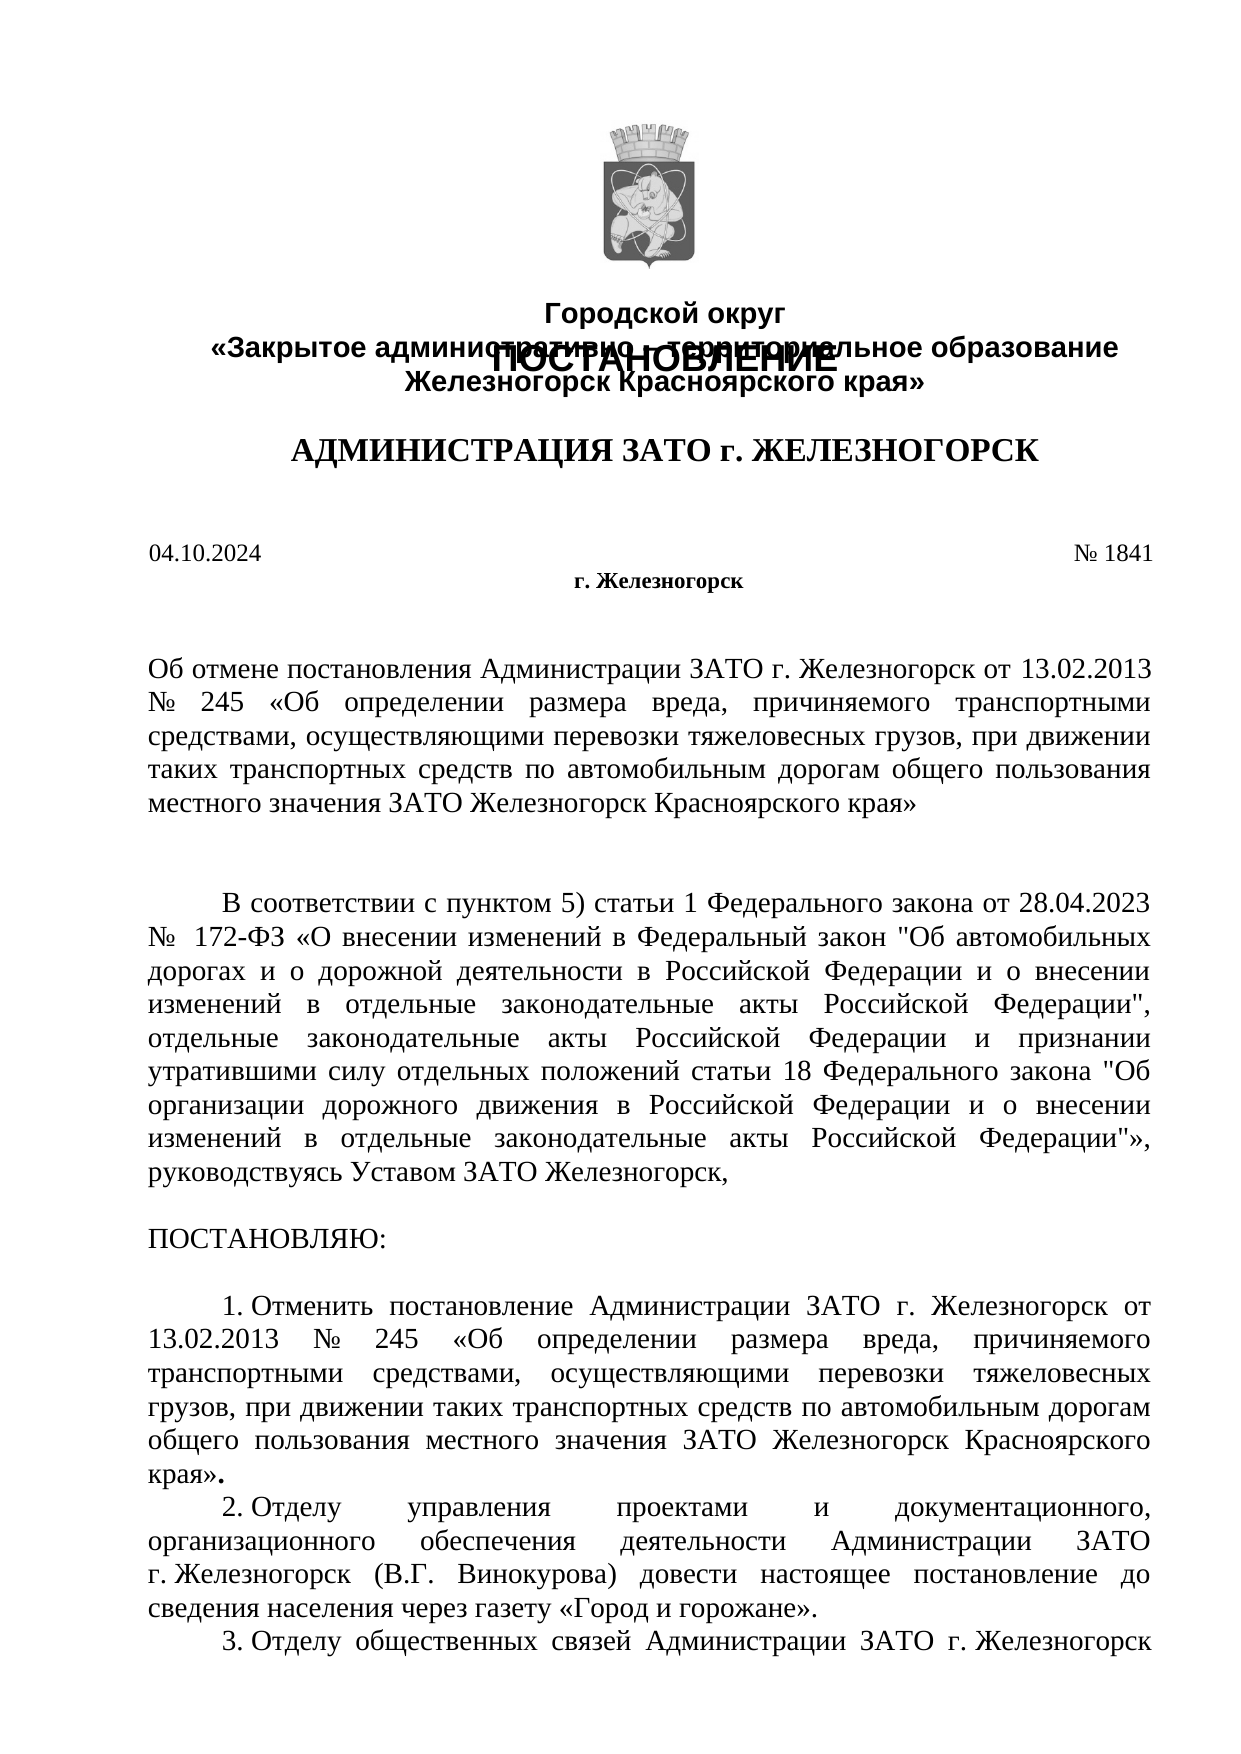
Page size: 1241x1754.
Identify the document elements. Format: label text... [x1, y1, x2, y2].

text 04.10.2024 № 1841 [148, 538, 1169, 567]
title Об отмене постановления Администрации ЗАТО г. Железногорск от 13.02.2013 № 245 «Об определении размера вреда, причиняемого транспортными средствами, осуществляющими перевозки тяжеловесных грузов, при движении таких транспортных средств по автомобильным дорогам общего пользования местного значения ЗАТО Железногорск Красноярского края» [148, 651, 1152, 818]
text ПОСТАНОВЛЕНИЕ [149, 336, 1180, 379]
text г. Железногорск [148, 567, 1169, 593]
subtitle АДМИНИСТРАЦИЯ ЗАТО г. ЖЕЛЕЗНОГОРСК [149, 431, 1180, 469]
title ПОСТАНОВЛЯЮ: [148, 1221, 1152, 1254]
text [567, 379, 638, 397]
text В соответствии с пунктом 5) статьи 1 Федерального закона от 28.04.2023 № 172-ФЗ «О внесении изменений в Федеральный закон "Об автомобильных дорогах и о дорожной деятельности в Российской Федерации и о внесении изменений в отдельные законодательные акты Российской Федерации", отдельные законодательные акты Российской Федерации и признании утратившими силу отдельных положений статьи 18 Федерального закона "Об организации дорожного движения в Российской Федерации и о внесении изменений в отдельные законодательные акты Российской Федерации"», руководствуясь Уставом ЗАТО Железногорск, [148, 886, 1152, 1187]
text «Закрытое административно – территориальное образование Железногорск Красноярского края» [149, 379, 563, 397]
text «Закрытое административно – территориальное образование Железногорск Красноярского края» [863, 379, 1180, 397]
text Городской округ [149, 297, 1180, 330]
title 1. Отменить постановление Администрации ЗАТО г. Железногорск от 13.02.2013 № 245 «Об определении размера вреда, причиняемого транспортными средствами, осуществляющими перевозки тяжеловесных грузов, при движении таких транспортных средств по автомобильным дорогам общего пользования местного значения ЗАТО Железногорск Красноярского края». [148, 1288, 1152, 1489]
text 2. Отделу управления проектами и документационного, организационного обеспечения деятельности Администрации ЗАТО г. Железногорск (В.Г. Винокурова) довести настоящее постановление до сведения населения через газету «Город и горожане». [148, 1489, 1152, 1623]
